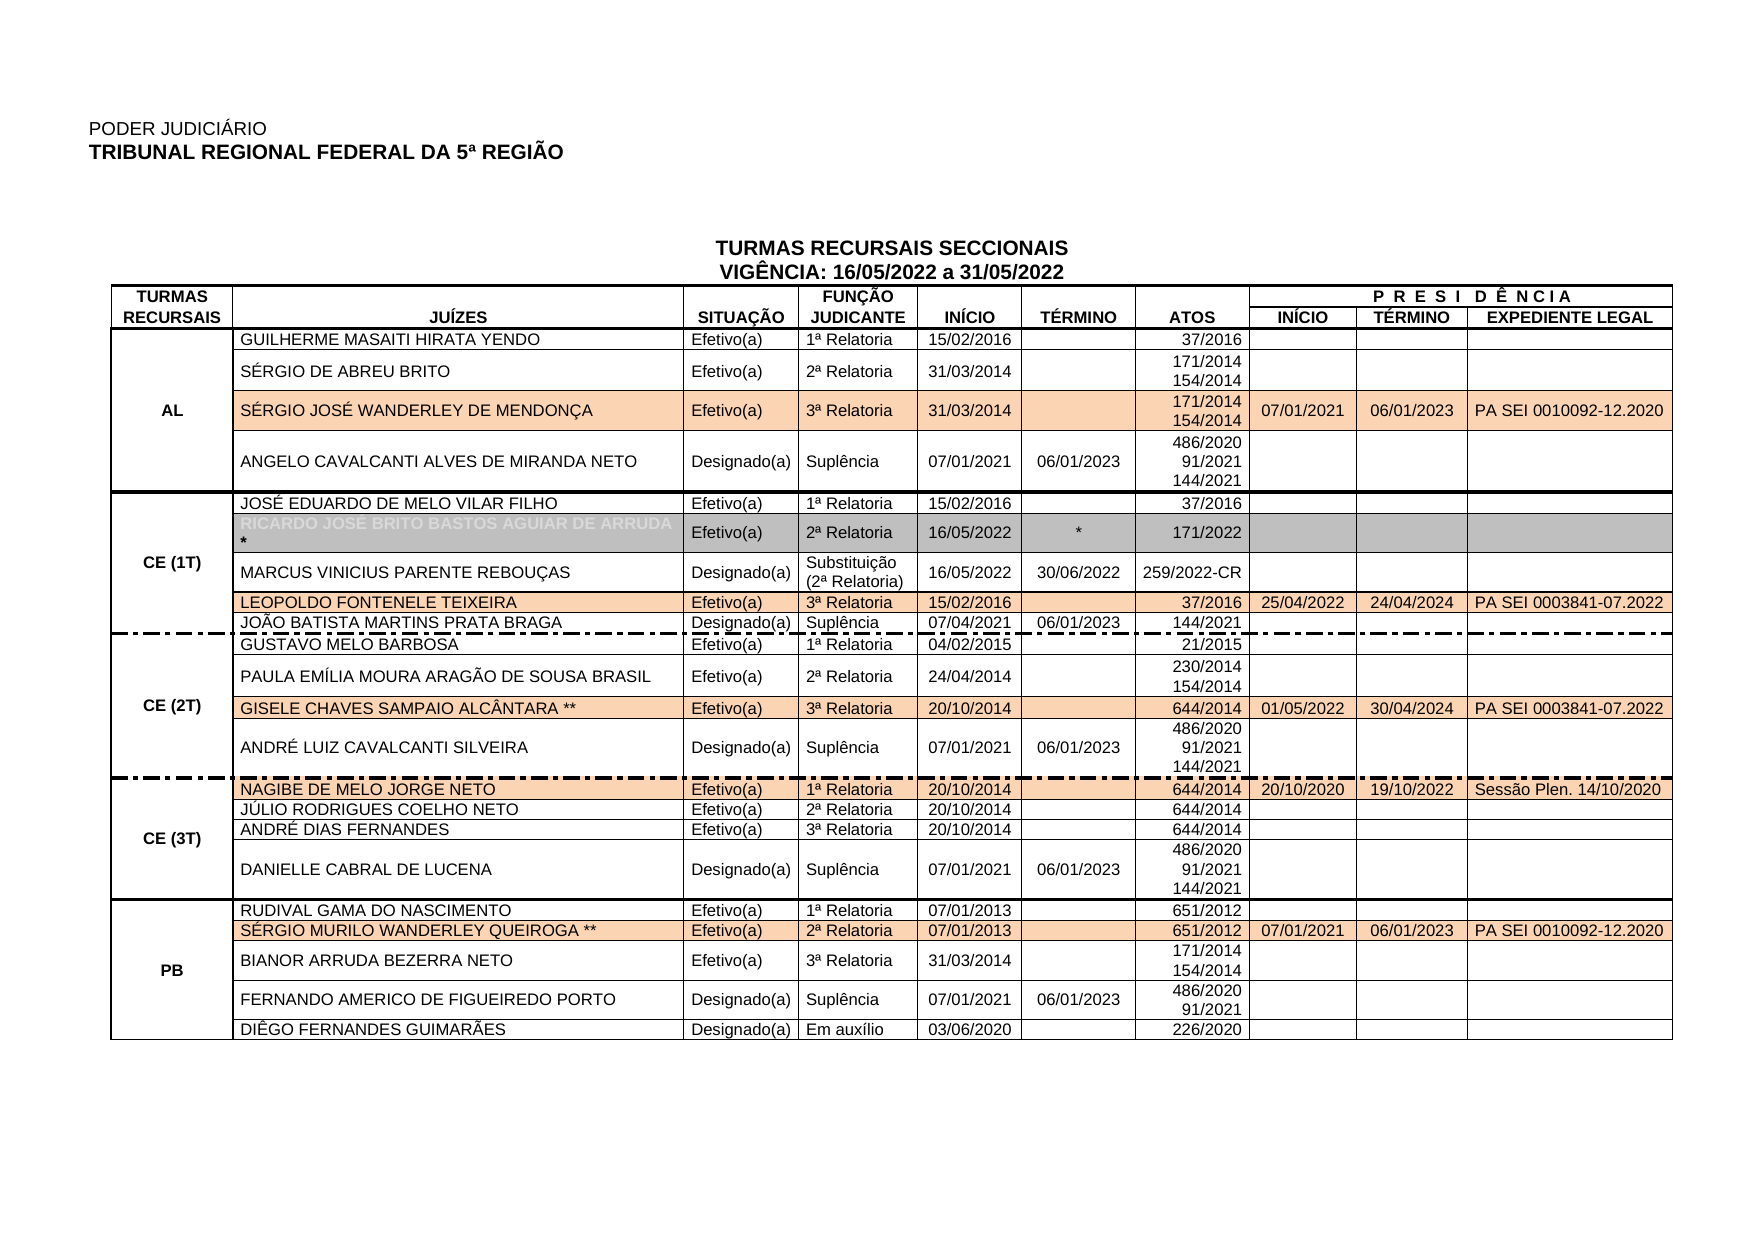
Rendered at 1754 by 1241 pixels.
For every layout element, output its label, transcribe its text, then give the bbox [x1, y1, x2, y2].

table_cell 3ª Relatoria [799, 697, 917, 718]
table_cell [1468, 613, 1672, 632]
table_cell DIÊGO FERNANDES GUIMARÃES [234, 1020, 683, 1039]
table_cell RICARDO JOSÉ BRITO BASTOS AGUIAR DE ARRUDA * [234, 514, 683, 552]
table_cell [1022, 1020, 1135, 1039]
table_cell PA SEI 0010092-12.2020 [1468, 391, 1672, 430]
table_cell [1468, 350, 1672, 390]
table_cell Em auxílio [799, 1020, 917, 1039]
table_cell GUSTAVO MELO BARBOSA [234, 632, 683, 654]
table_cell RECURSAIS [112, 306, 232, 327]
table_cell [1022, 593, 1135, 612]
table_header TURMAS RECURSAIS SECCIONAIS [111, 236, 1672, 260]
table_cell [1468, 981, 1672, 1019]
table_cell MARCUS VINICIUS PARENTE REBOUÇAS [234, 553, 683, 591]
table_cell INÍCIO [1250, 308, 1356, 327]
table_cell [1468, 901, 1672, 920]
table_cell PB [112, 901, 232, 1039]
table_cell ATOS [1136, 306, 1249, 327]
table_cell Designado(a) [684, 1020, 798, 1039]
table_cell [1022, 391, 1135, 430]
table_cell [1357, 613, 1467, 632]
table_cell ANGELO CAVALCANTI ALVES DE MIRANDA NETO [234, 431, 683, 490]
table_cell [918, 287, 1021, 306]
table_cell [1022, 632, 1135, 654]
table_cell Suplência [799, 981, 917, 1019]
table_cell [1022, 287, 1135, 306]
table_cell JÚLIO RODRIGUES COELHO NETO [234, 800, 683, 819]
table_cell 06/01/2023 [1357, 391, 1467, 430]
table_cell Designado(a) [684, 553, 798, 591]
table_cell [1250, 901, 1356, 920]
table_cell [1357, 431, 1467, 490]
table_cell Suplência [799, 719, 917, 776]
table_cell [1357, 350, 1467, 390]
table_cell [1357, 820, 1467, 839]
table_cell 486/2020 91/2021 [1136, 981, 1249, 1019]
table_cell 01/05/2022 [1250, 697, 1356, 718]
table_cell 2ª Relatoria [799, 350, 917, 390]
table_cell [1357, 800, 1467, 819]
table_cell [1250, 287, 1356, 306]
table_cell [1250, 655, 1356, 696]
table_cell 171/2014 154/2014 [1136, 391, 1249, 430]
table_cell [1022, 941, 1135, 979]
table_cell [1357, 901, 1467, 920]
table_cell 651/2012 [1136, 901, 1249, 920]
table_cell 20/10/2014 [918, 820, 1021, 839]
table_cell AL [112, 330, 232, 490]
table_cell TURMAS [112, 287, 232, 306]
table_cell [1022, 776, 1135, 799]
table_cell [1468, 494, 1672, 513]
table_cell PA SEI 0010092-12.2020 [1468, 921, 1672, 940]
table_cell 20/10/2020 [1250, 776, 1356, 799]
table_cell CE (3T) [112, 776, 232, 898]
table_cell [1022, 330, 1135, 349]
table_cell SÉRGIO DE ABREU BRITO [234, 350, 683, 390]
table_cell 07/04/2021 [918, 613, 1021, 632]
table_cell 3ª Relatoria [799, 941, 917, 979]
table_cell CE (1T) [112, 494, 232, 632]
table_cell Suplência [799, 840, 917, 898]
table_cell [1250, 613, 1356, 632]
table_cell D Ê N C I A [1467, 287, 1672, 306]
table_cell Efetivo(a) [684, 800, 798, 819]
table_cell 31/03/2014 [918, 941, 1021, 979]
table_cell JUDICANTE [799, 306, 917, 327]
table_cell 1ª Relatoria [799, 901, 917, 920]
table_cell * [1022, 514, 1135, 552]
table_cell 3ª Relatoria [799, 820, 917, 839]
table_cell 04/02/2015 [918, 632, 1021, 654]
table_cell 06/01/2023 [1022, 981, 1135, 1019]
table_cell 644/2014 [1136, 800, 1249, 819]
table_cell [1022, 901, 1135, 920]
table_cell [1468, 719, 1672, 776]
table_cell 07/01/2021 [918, 981, 1021, 1019]
table_cell [1468, 840, 1672, 898]
table_cell Efetivo(a) [684, 350, 798, 390]
table_cell DANIELLE CABRAL DE LUCENA [234, 840, 683, 898]
table_cell 15/02/2016 [918, 330, 1021, 349]
table_cell 1ª Relatoria [799, 632, 917, 654]
table_cell 230/2014 154/2014 [1136, 655, 1249, 696]
table_cell [1250, 514, 1356, 552]
table_cell [1468, 820, 1672, 839]
table_cell [1250, 840, 1356, 898]
table_cell 06/01/2023 [1022, 719, 1135, 776]
table_cell 15/02/2016 [918, 494, 1021, 513]
table_cell 30/04/2024 [1357, 697, 1467, 718]
table_cell [1022, 820, 1135, 839]
table_cell PAULA EMÍLIA MOURA ARAGÃO DE SOUSA BRASIL [234, 655, 683, 696]
table_cell VIGÊNCIA: 16/05/2022 a 31/05/2022 [111, 260, 1672, 284]
table_cell 651/2012 [1136, 921, 1249, 940]
table_cell 24/04/2014 [918, 655, 1021, 696]
table_cell PA SEI 0003841-07.2022 [1468, 697, 1672, 718]
table_cell [1468, 514, 1672, 552]
table_cell [1250, 1020, 1356, 1039]
table_cell 226/2020 [1136, 1020, 1249, 1039]
table_cell Substituição (2ª Relatoria) [799, 553, 917, 591]
table_cell 20/10/2014 [918, 800, 1021, 819]
table_cell [1468, 941, 1672, 979]
table_cell [1022, 655, 1135, 696]
table_cell 20/10/2014 [918, 697, 1021, 718]
table_cell SÉRGIO MURILO WANDERLEY QUEIROGA ** [234, 921, 683, 940]
table_cell P R E S I [1356, 287, 1467, 306]
table_cell Efetivo(a) [684, 941, 798, 979]
table_cell 2ª Relatoria [799, 800, 917, 819]
table_cell [1022, 494, 1135, 513]
table_cell 24/04/2024 [1357, 593, 1467, 612]
table_cell 37/2016 [1136, 593, 1249, 612]
table_cell Designado(a) [684, 840, 798, 898]
table_cell Designado(a) [684, 613, 798, 632]
table_cell [1250, 981, 1356, 1019]
table_cell [1357, 981, 1467, 1019]
table_cell 15/02/2016 [918, 593, 1021, 612]
table_cell 3ª Relatoria [799, 391, 917, 430]
table_cell 07/01/2021 [1250, 391, 1356, 430]
table_cell 03/06/2020 [918, 1020, 1021, 1039]
table_cell CE (2T) [112, 632, 232, 776]
table_cell 07/01/2021 [1250, 921, 1356, 940]
table_cell Designado(a) [684, 981, 798, 1019]
table_cell 07/01/2013 [918, 921, 1021, 940]
table_cell 16/05/2022 [918, 553, 1021, 591]
table_cell TÉRMINO [1357, 308, 1467, 327]
table_cell 644/2014 [1136, 820, 1249, 839]
table_cell Efetivo(a) [684, 901, 798, 920]
table_cell [1250, 820, 1356, 839]
table_cell [1357, 840, 1467, 898]
table_cell FERNANDO AMERICO DE FIGUEIREDO PORTO [234, 981, 683, 1019]
table_cell 07/01/2013 [918, 901, 1021, 920]
table_cell 171/2014 154/2014 [1136, 941, 1249, 979]
table_cell 06/01/2023 [1022, 613, 1135, 632]
table_cell 1ª Relatoria [799, 776, 917, 799]
table_cell 31/03/2014 [918, 391, 1021, 430]
table_cell 37/2016 [1136, 494, 1249, 513]
table_cell [1357, 655, 1467, 696]
table_cell [1468, 330, 1672, 349]
table_cell [1250, 431, 1356, 490]
table_cell Efetivo(a) [684, 514, 798, 552]
table_cell 06/01/2023 [1022, 840, 1135, 898]
table_cell 21/2015 [1136, 632, 1249, 654]
table_cell 3ª Relatoria [799, 593, 917, 612]
table_cell 20/10/2014 [918, 776, 1021, 799]
table_cell [1250, 719, 1356, 776]
table_cell Designado(a) [684, 431, 798, 490]
table_cell [1468, 800, 1672, 819]
table_cell [1468, 655, 1672, 696]
table_cell [1022, 697, 1135, 718]
table_cell INÍCIO [918, 306, 1021, 327]
table_cell GUILHERME MASAITI HIRATA YENDO [234, 330, 683, 349]
table_cell 19/10/2022 [1357, 776, 1467, 799]
table_cell RUDIVAL GAMA DO NASCIMENTO [234, 901, 683, 920]
table_cell 2ª Relatoria [799, 655, 917, 696]
table_cell Efetivo(a) [684, 921, 798, 940]
table_cell 06/01/2023 [1022, 431, 1135, 490]
table_cell [1136, 287, 1249, 306]
table_cell [1250, 494, 1356, 513]
table_cell 259/2022-CR [1136, 553, 1249, 591]
table_cell 25/04/2022 [1250, 593, 1356, 612]
table_cell 486/2020 91/2021 144/2021 [1136, 431, 1249, 490]
table_cell BIANOR ARRUDA BEZERRA NETO [234, 941, 683, 979]
table_cell 37/2016 [1136, 330, 1249, 349]
table_cell 1ª Relatoria [799, 330, 917, 349]
table_cell EXPEDIENTE LEGAL [1468, 308, 1672, 327]
table_cell [1250, 553, 1356, 591]
table_cell NAGIBE DE MELO JORGE NETO [234, 776, 683, 799]
table_cell Sessão Plen. 14/10/2020 [1468, 776, 1672, 799]
table_cell Efetivo(a) [684, 776, 798, 799]
table_cell 1ª Relatoria [799, 494, 917, 513]
table_cell ANDRÉ LUIZ CAVALCANTI SILVEIRA [234, 719, 683, 776]
table_cell [1250, 800, 1356, 819]
table_cell Efetivo(a) [684, 330, 798, 349]
table_cell 2ª Relatoria [799, 921, 917, 940]
table_cell 06/01/2023 [1357, 921, 1467, 940]
table_cell JOÃO BATISTA MARTINS PRATA BRAGA [234, 613, 683, 632]
table_cell FUNÇÃO [799, 287, 917, 306]
table_cell Efetivo(a) [684, 820, 798, 839]
table_cell [1468, 431, 1672, 490]
table_cell 144/2021 [1136, 613, 1249, 632]
table_cell 16/05/2022 [918, 514, 1021, 552]
table_cell 644/2014 [1136, 697, 1249, 718]
table_cell [1357, 494, 1467, 513]
table_cell 2ª Relatoria [799, 514, 917, 552]
table_cell [1357, 719, 1467, 776]
table_cell 486/2020 91/2021 144/2021 [1136, 840, 1249, 898]
table_cell ANDRÉ DIAS FERNANDES [234, 820, 683, 839]
table_cell [1357, 1020, 1467, 1039]
table_cell 31/03/2014 [918, 350, 1021, 390]
table_cell [1022, 350, 1135, 390]
table_cell [1250, 350, 1356, 390]
table_cell 07/01/2021 [918, 431, 1021, 490]
table_cell 07/01/2021 [918, 719, 1021, 776]
table_cell LEOPOLDO FONTENELE TEIXEIRA [234, 593, 683, 612]
table_cell [1022, 921, 1135, 940]
table_cell 30/06/2022 [1022, 553, 1135, 591]
table_cell Suplência [799, 431, 917, 490]
table_cell 486/2020 91/2021 144/2021 [1136, 719, 1249, 776]
table_cell [1357, 553, 1467, 591]
table_cell [1468, 1020, 1672, 1039]
table_cell [1022, 800, 1135, 819]
table_cell JUÍZES [233, 306, 683, 327]
table_cell Efetivo(a) [684, 593, 798, 612]
table_cell [1357, 941, 1467, 979]
table_cell 171/2022 [1136, 514, 1249, 552]
table_cell PA SEI 0003841-07.2022 [1468, 593, 1672, 612]
table_cell Efetivo(a) [684, 494, 798, 513]
table_cell [1250, 632, 1356, 654]
table_cell Suplência [799, 613, 917, 632]
table_cell [1468, 632, 1672, 654]
table_cell [1357, 330, 1467, 349]
table_cell Designado(a) [684, 719, 798, 776]
table_cell [233, 287, 683, 306]
table_cell Efetivo(a) [684, 697, 798, 718]
table_cell [684, 287, 798, 306]
table_cell [1250, 330, 1356, 349]
table_cell Efetivo(a) [684, 655, 798, 696]
table_cell [1357, 632, 1467, 654]
table_cell JOSÉ EDUARDO DE MELO VILAR FILHO [234, 494, 683, 513]
table_cell SÉRGIO JOSÉ WANDERLEY DE MENDONÇA [234, 391, 683, 430]
table_cell 644/2014 [1136, 776, 1249, 799]
table_cell Efetivo(a) [684, 391, 798, 430]
table_cell SITUAÇÃO [684, 306, 798, 327]
table_cell TÉRMINO [1022, 306, 1135, 327]
table_cell [1468, 553, 1672, 591]
table_cell Efetivo(a) [684, 632, 798, 654]
table_cell 171/2014 154/2014 [1136, 350, 1249, 390]
table_cell 07/01/2021 [918, 840, 1021, 898]
table_cell [1357, 514, 1467, 552]
table_cell [1250, 941, 1356, 979]
table_cell GISELE CHAVES SAMPAIO ALCÂNTARA ** [234, 697, 683, 718]
